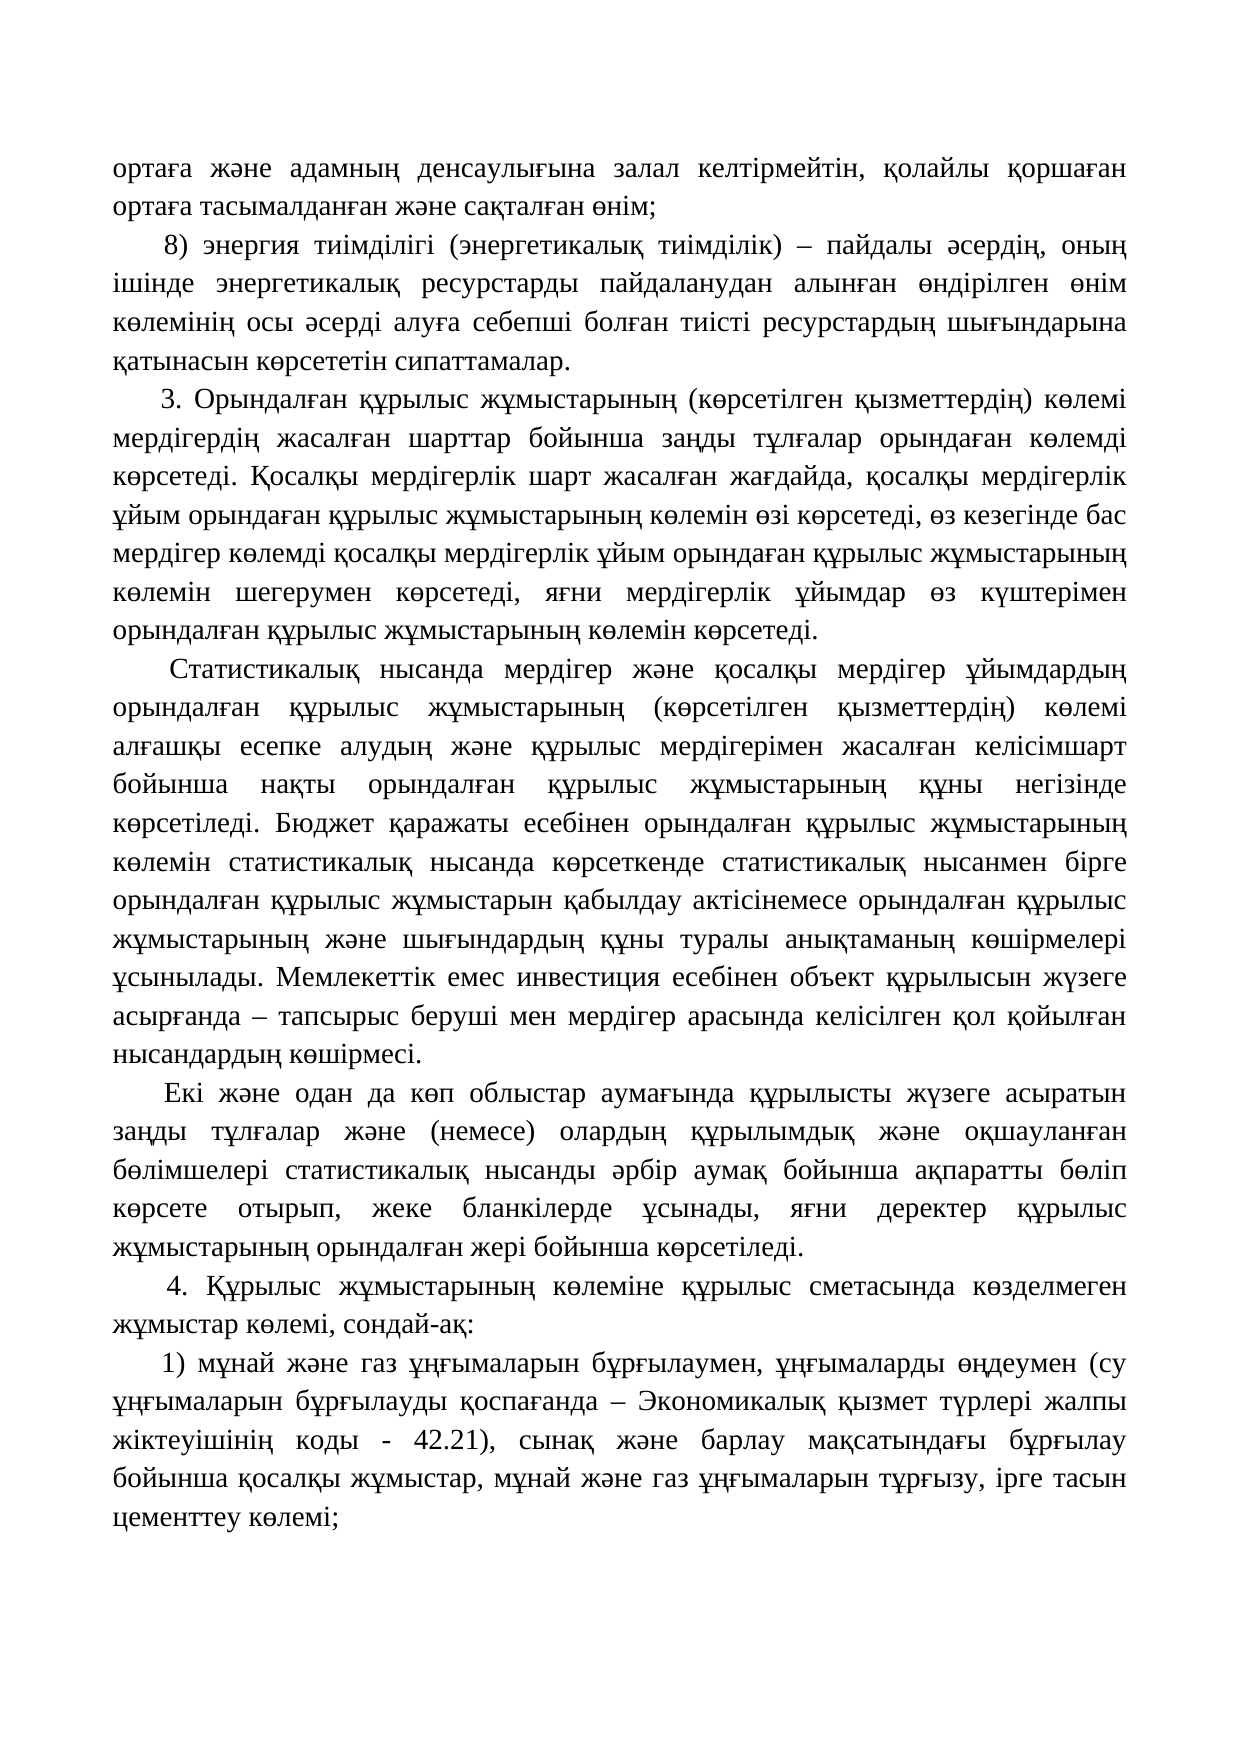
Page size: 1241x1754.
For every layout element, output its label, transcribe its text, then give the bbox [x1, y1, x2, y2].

text 4. Құрылыс жұмыстарының көлеміне құрылыс сметасында көзделмеген жұмыстар көлемі, сондай-ақ: [112, 1268, 1128, 1340]
text 3. Орындалған құрылыс жұмыстарының (көрсетілген қызметтердің) көлемі мердігердің жасалған шарттар бойынша заңды тұлғалар орындаған көлемді көрсетеді. Қосалқы мердігерлік шарт жасалған жағдайда, қосалқы мердігерлік ұйым орындаған құрылыс жұмыстарының көлемін өзі көрсетеді, өз кезегінде бас мердігер көлемді қосалқы мердігерлік ұйым орындаған құрылыс жұмыстарының көлемін шегерумен көрсетеді, яғни мердігерлік ұйымдар өз күштерімен орындалған құрылыс жұмыстарының көлемін көрсетеді. [112, 381, 1128, 646]
text Статистикалық нысанда мердігер және қосалқы мердігер ұйымдардың орындалған құрылыс жұмыстарының (көрсетілген қызметтердің) көлемі алғашқы есепке алудың және құрылыс мердігерімен жасалған келісімшарт бойынша нақты орындалған құрылыс жұмыстарының құны негізінде көрсетіледі. Бюджет қаражаты есебінен орындалған құрылыс жұмыстарының көлемін статистикалық нысанда көрсеткенде статистикалық нысанмен бірге орындалған құрылыс жұмыстарын қабылдау актісінемесе орындалған құрылыс жұмыстарының және шығындардың құны туралы анықтаманың көшірмелері ұсынылады. Мемлекеттік емес инвестиция есебінен объект құрылысын жүзеге асырғанда – тапсырыс беруші мен мердігер арасында келісілген қол қойылған нысандардың көшірмесі. [112, 651, 1128, 1070]
text Екі және одан да көп облыстар аумағында құрылысты жүзеге асыратын заңды тұлғалар және (немесе) олардың құрылымдық және оқшауланған бөлімшелері статистикалық нысанды әрбір аумақ бойынша ақпаратты бөліп көрсете отырып, жеке бланкілерде ұсынады, яғни деректер құрылыс жұмыстарының орындалған жері бойынша көрсетіледі. [112, 1075, 1128, 1263]
text 1) мұнай және газ ұңғымаларын бұрғылаумен, ұңғымаларды өңдеумен (су ұңғымаларын бұрғылауды қоспағанда – Экономикалық қызмет түрлері жалпы жіктеуішінің коды - 42.21), сынақ және барлау мақсатындағы бұрғылау бойынша қосалқы жұмыстар, мұнай және газ ұңғымаларын тұрғызу, ірге тасын цементтеу көлемі; [112, 1345, 1128, 1532]
text 8) энергия тиімділігі (энергетикалық тиімділік) – пайдалы әсердің, оның ішінде энергетикалық ресурстарды пайдаланудан алынған өндірілген өнім көлемінің осы әсерді алуға себепші болған тиісті ресурстардың шығындарына қатынасын көрсететін сипаттамалар. [112, 227, 1128, 376]
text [112, 150, 1128, 222]
